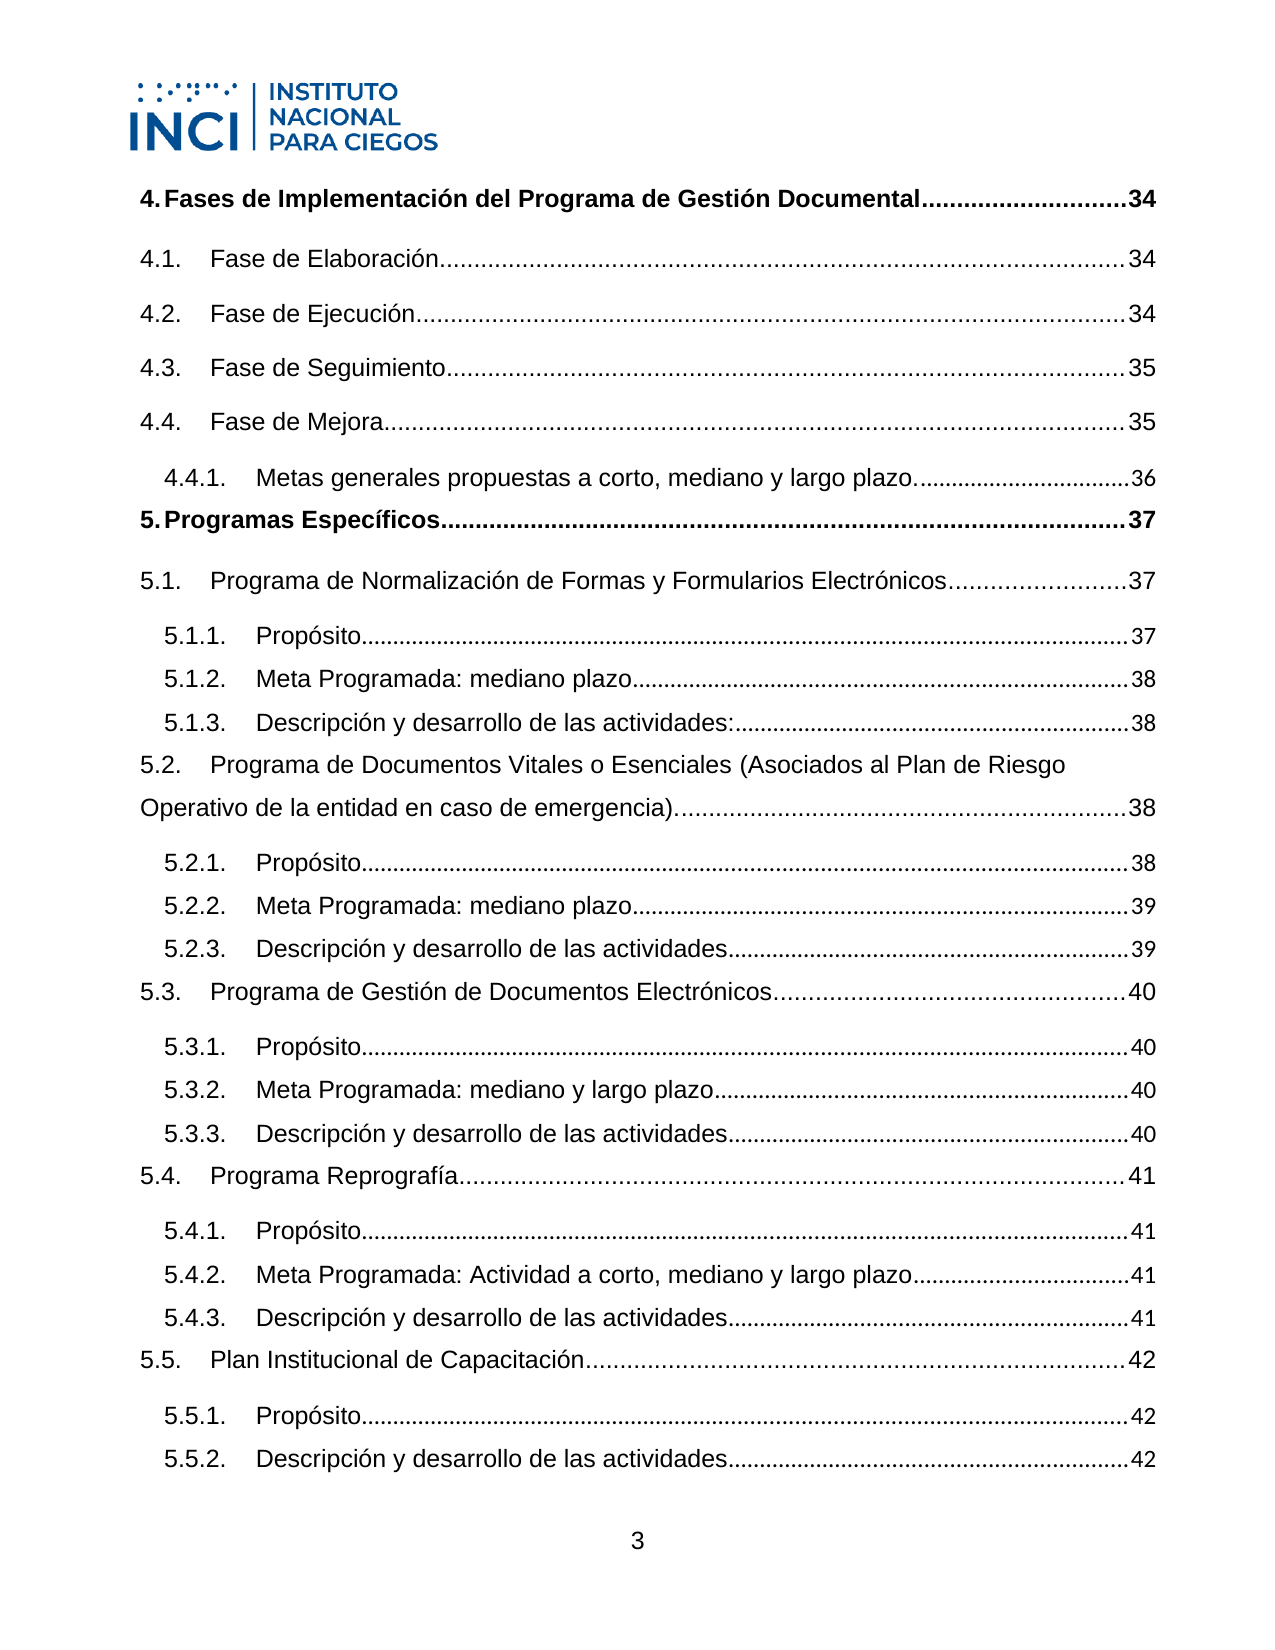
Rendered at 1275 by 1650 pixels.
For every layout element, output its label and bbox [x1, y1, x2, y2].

picture [118, 73, 448, 153]
